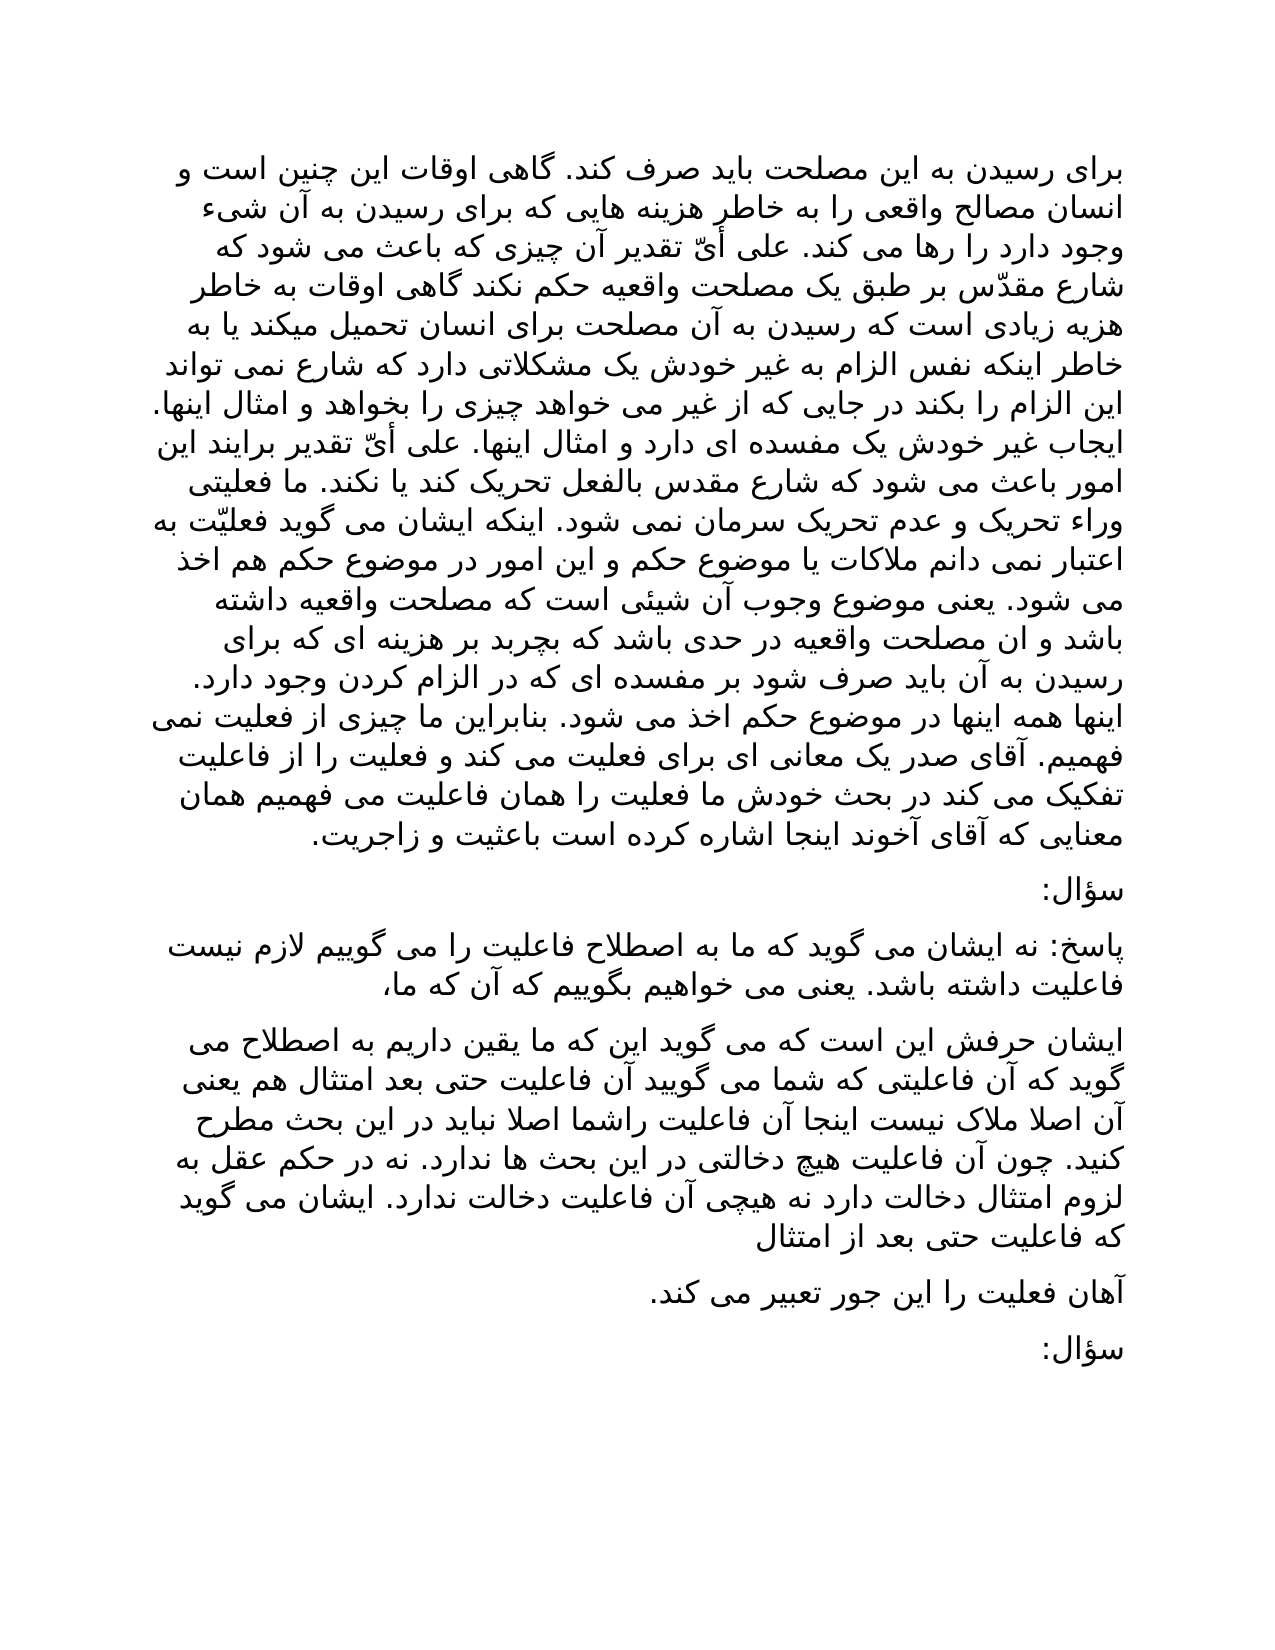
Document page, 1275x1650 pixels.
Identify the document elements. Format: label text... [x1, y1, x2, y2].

text پاسخ: نه ایشان می گوید که ما به اصطلاح فاعلیت را می گوییم لازم نیست فاعلیت داشته باشد. یعنی می خواهیم بگوییم که آن که ما، [150, 927, 1125, 1003]
text آهان فعلیت را این جور تعبیر می کند. [150, 1274, 1125, 1311]
text سؤال: [150, 1330, 1125, 1366]
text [150, 150, 1125, 852]
text ایشان حرفش این است که می گوید این که ما یقین داریم به اصطلاح می گوید که آن فاعلیتی که شما می گویید آن فاعلیت حتی بعد امتثال هم یعنی آن اصلا ملاک نیست اینجا آن فاعلیت راشما اصلا نباید در این بحث مطرح کنید. چون آن فاعلیت هیچ دخالتی در این بحث ها ندارد. نه در حکم عقل به لزوم امتثال دخالت دارد نه هیچی آن فاعلیت دخالت ندارد. ایشان می گوید که فاعلیت حتی بعد از امتثال [150, 1022, 1125, 1255]
text سؤال: [150, 872, 1125, 908]
